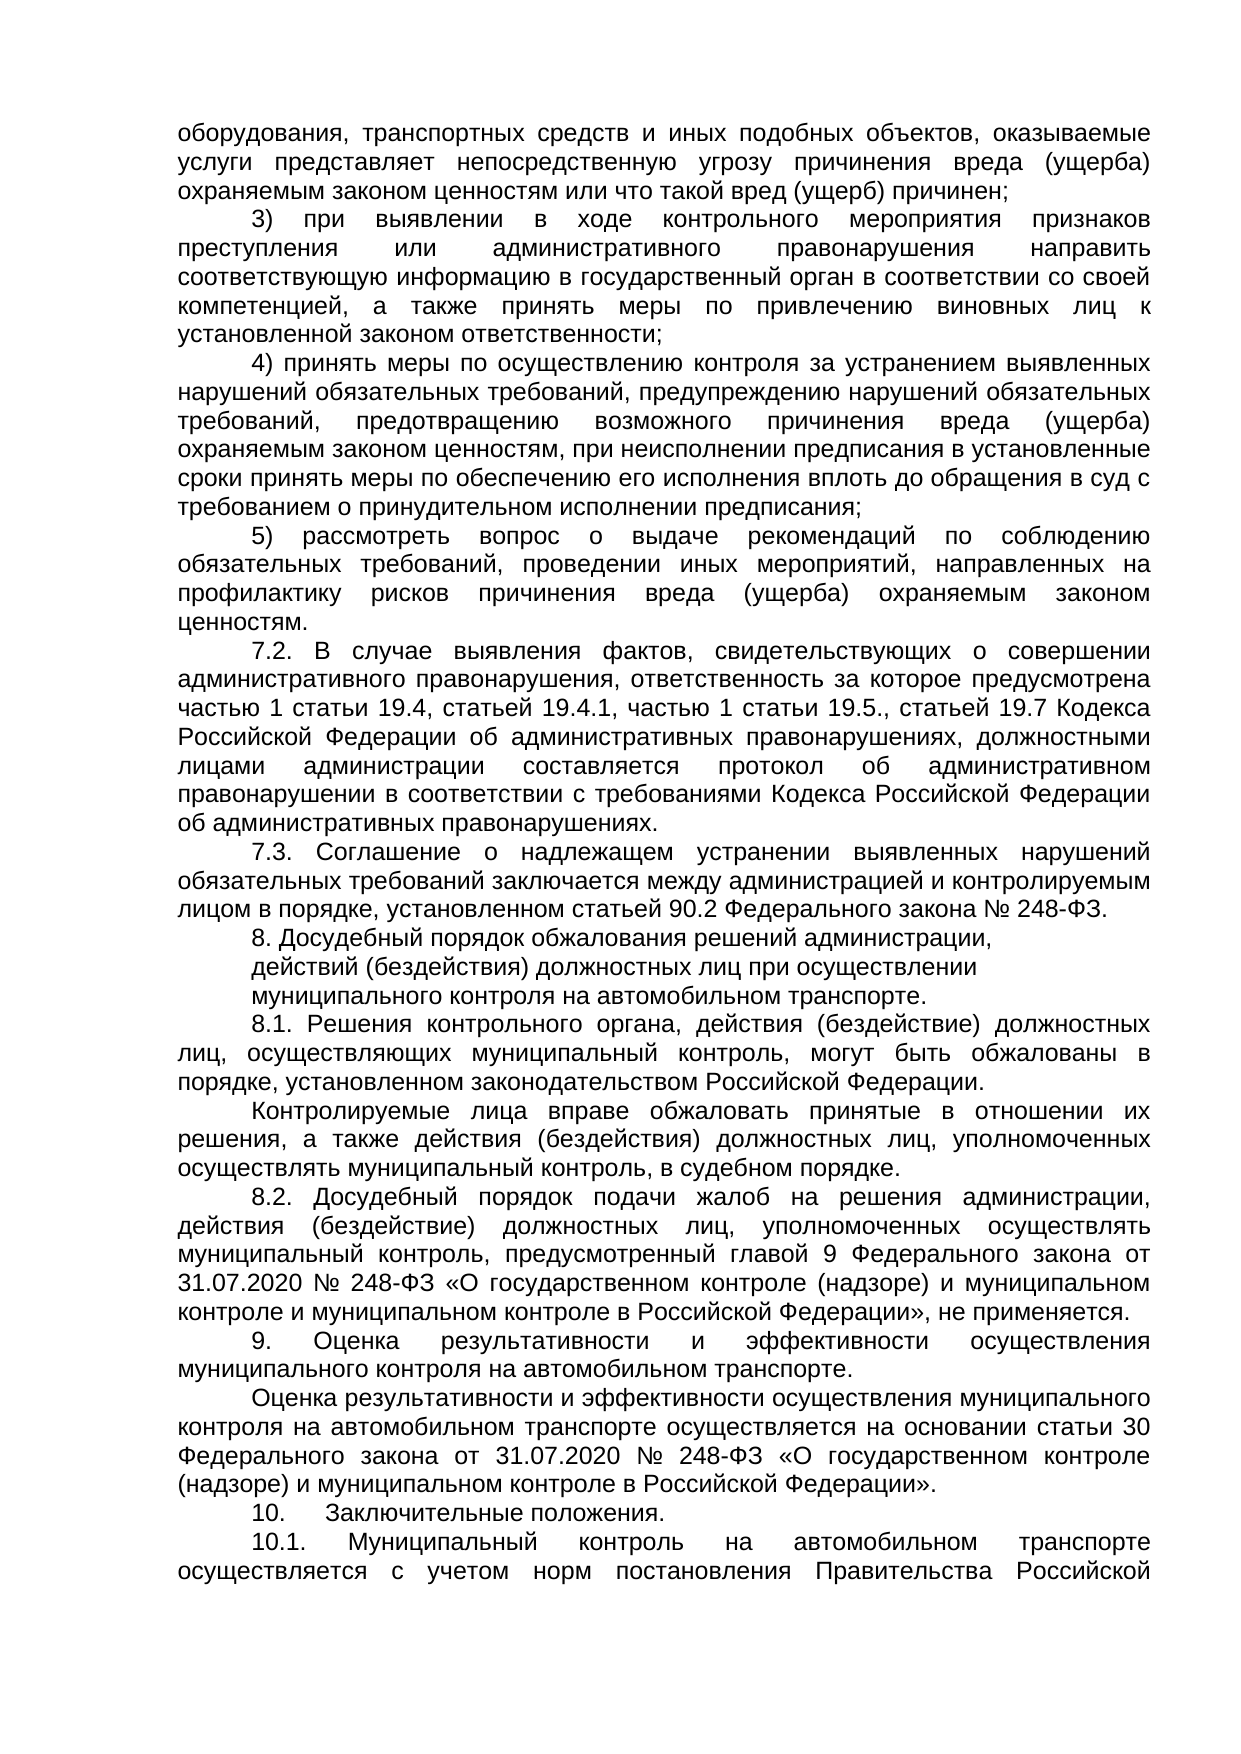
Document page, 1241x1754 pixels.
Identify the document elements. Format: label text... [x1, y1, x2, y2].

text 7.3. Соглашение о надлежащем устранении выявленных нарушений обязательных требований заключается между администрацией и контролируемым лицом в порядке, установленном статьей 90.2 Федерального закона № 248-ФЗ. [177, 837, 1152, 923]
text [177, 118, 1152, 204]
text Оценка результативности и эффективности осуществления муниципального контроля на автомобильном транспорте осуществляется на основании статьи 30 Федерального закона от 31.07.2020 № 248-ФЗ «О государственном контроле (надзоре) и муниципальном контроле в Российской Федерации». [177, 1383, 1152, 1498]
list Заключительные положения. [177, 1498, 1152, 1527]
text 5) рассмотреть вопрос о выдаче рекомендаций по соблюдению обязательных требований, проведении иных мероприятий, направленных на профилактику рисков причинения вреда (ущерба) охраняемым законом ценностям. [177, 521, 1152, 636]
text 9. Оценка результативности и эффективности осуществления муниципального контроля на автомобильном транспорте. [177, 1326, 1152, 1383]
text 4) принять меры по осуществлению контроля за устранением выявленных нарушений обязательных требований, предупреждению нарушений обязательных требований, предотвращению возможного причинения вреда (ущерба) охраняемым законом ценностям, при неисполнении предписания в установленные сроки принять меры по обеспечению его исполнения вплоть до обращения в суд с требованием о принудительном исполнении предписания; [177, 348, 1152, 521]
text действий (бездействия) должностных лиц при осуществлении [177, 952, 1152, 981]
text 3) при выявлении в ходе контрольного мероприятия признаков преступления или административного правонарушения направить соответствующую информацию в государственный орган в соответствии со своей компетенцией, а также принять меры по привлечению виновных лиц к установленной законом ответственности; [177, 204, 1152, 348]
text 8.1. Решения контрольного органа, действия (бездействие) должностных лиц, осуществляющих муниципальный контроль, могут быть обжалованы в порядке, установленном законодательством Российской Федерации. [177, 1009, 1152, 1096]
text 8. Досудебный порядок обжалования решений администрации, [177, 923, 1152, 952]
text 7.2. В случае выявления фактов, свидетельствующих о совершении административного правонарушения, ответственность за которое предусмотрена частью 1 статьи 19.4, статьей 19.4.1, частью 1 статьи 19.5., статьей 19.7 Кодекса Российской Федерации об административных правонарушениях, должностными лицами администрации составляется протокол об административном правонарушении в соответствии с требованиями Кодекса Российской Федерации об административных правонарушениях. [177, 636, 1152, 837]
text Контролируемые лица вправе обжаловать принятые в отношении их решения, а также действия (бездействия) должностных лиц, уполномоченных осуществлять муниципальный контроль, в судебном порядке. [177, 1096, 1152, 1182]
text 8.2. Досудебный порядок подачи жалоб на решения администрации, действия (бездействие) должностных лиц, уполномоченных осуществлять муниципальный контроль, предусмотренный главой 9 Федерального закона от 31.07.2020 № 248-ФЗ «О государственном контроле (надзоре) и муниципальном контроле и муниципальном контроле в Российской Федерации», не применяется. [177, 1182, 1152, 1326]
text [177, 1527, 1152, 1584]
text муниципального контроля на автомобильном транспорте. [177, 981, 1152, 1009]
